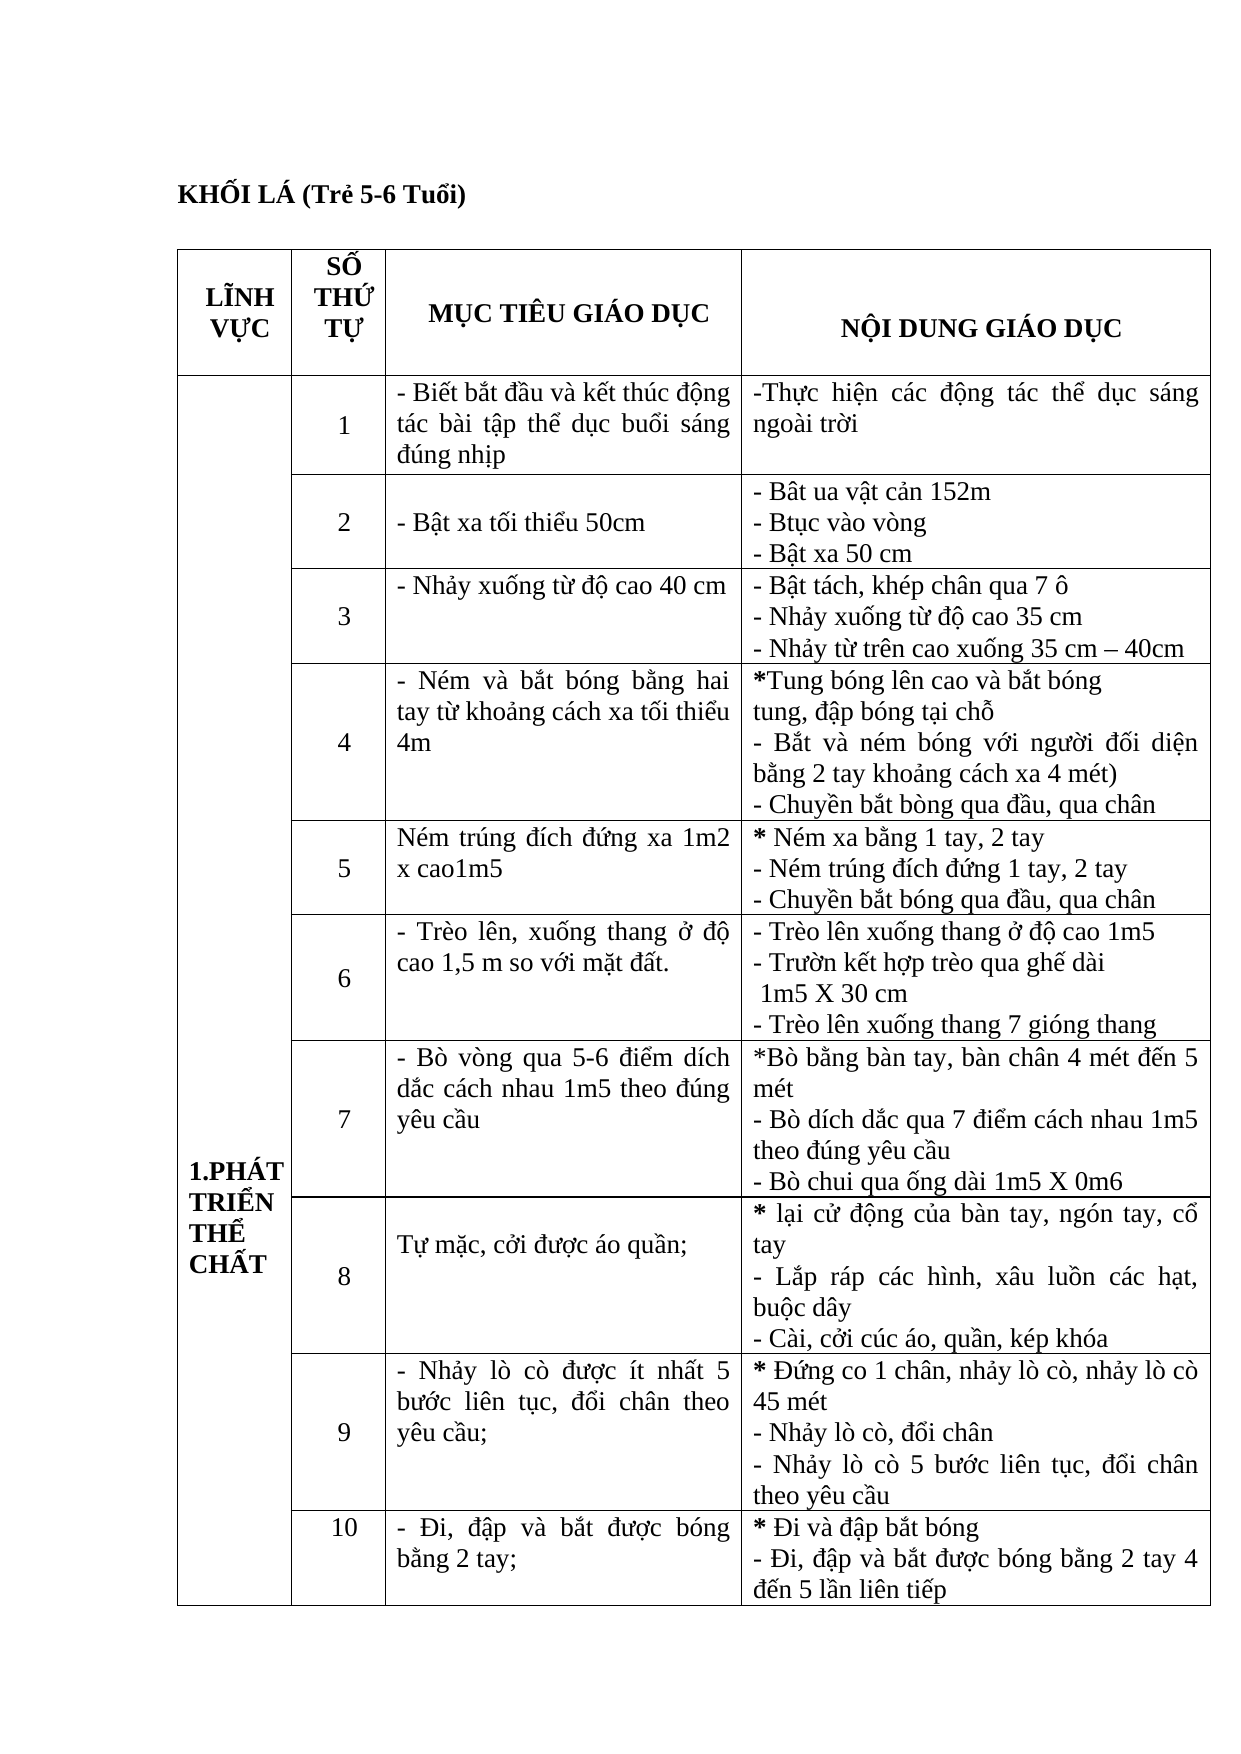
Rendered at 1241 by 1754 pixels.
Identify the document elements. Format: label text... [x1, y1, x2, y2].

text KHỐI LÁ (Trẻ 5-6 Tuổi) [177, 178, 1152, 209]
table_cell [386, 1511, 741, 1604]
table_cell Ném trúng đích đứng xa 1m2 x cao1m5 [386, 821, 741, 914]
table_cell - Bât ua vật cản 152m - Btục vào vòng - Bật xa 50 cm [742, 475, 1210, 568]
table_cell - Bật xa tối thiểu 50cm [386, 475, 741, 568]
table_cell 3 [292, 569, 385, 663]
table_cell 4 [292, 664, 385, 819]
table_cell 1.PHÁT TRIỂN THỂ CHẤT [178, 376, 291, 1604]
table_cell 1 [292, 376, 385, 474]
table_cell - Trèo lên xuống thang ở độ cao 1m5 - Trườn kết hợp trèo qua ghế dài 1m5 X 30 cm - Trèo lên xuống thang 7 gióng thang [742, 915, 1210, 1040]
table_cell 8 [292, 1198, 385, 1353]
table_cell - Trèo lên, xuống thang ở độ cao 1,5 m so với mặt đất. [386, 915, 741, 1040]
table_cell - Nhảy xuống từ độ cao 40 cm [386, 569, 741, 663]
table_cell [742, 1511, 1210, 1604]
table_cell - Bật tách, khép chân qua 7 ô - Nhảy xuống từ độ cao 35 cm - Nhảy từ trên cao xuống 35 cm – 40cm [742, 569, 1210, 663]
table_cell *Tung bóng lên cao và bắt bóng tung, đập bóng tại chỗ - Bắt và ném bóng với người đối diện bằng 2 tay khoảng cách xa 4 mét) - Chuyền bắt bòng qua đầu, qua chân [742, 664, 1210, 819]
table_cell 7 [292, 1041, 385, 1196]
table_header SỐ THỨ TỰ [292, 250, 385, 375]
table_cell * Ném xa bằng 1 tay, 2 tay - Ném trúng đích đứng 1 tay, 2 tay - Chuyền bắt bóng qua đầu, qua chân [742, 821, 1210, 914]
table_cell -Thực hiện các động tác thể dục sáng ngoài trời [742, 376, 1210, 474]
table_cell 6 [292, 915, 385, 1040]
table_cell *Bò bằng bàn tay, bàn chân 4 mét đến 5 mét - Bò dích dắc qua 7 điểm cách nhau 1m5 theo đúng yêu cầu - Bò chui qua ống dài 1m5 X 0m6 [742, 1041, 1210, 1196]
table_cell 2 [292, 475, 385, 568]
table_cell * lại cử động của bàn tay, ngón tay, cổ tay - Lắp ráp các hình, xâu luồn các hạt, buộc dây - Cài, cởi cúc áo, quần, kép khóa [742, 1198, 1210, 1353]
table_header LĨNH VỰC [178, 250, 291, 375]
table_cell 10 [292, 1511, 385, 1604]
table_cell - Bò vòng qua 5-6 điểm dích dắc cách nhau 1m5 theo đúng yêu cầu [386, 1041, 741, 1196]
table_cell * Đứng co 1 chân, nhảy lò cò, nhảy lò cò 45 mét - Nhảy lò cò, đổi chân - Nhảy lò cò 5 bước liên tục, đổi chân theo yêu cầu [742, 1354, 1210, 1510]
table_cell - Biết bắt đầu và kết thúc động tác bài tập thể dục buổi sáng đúng nhịp [386, 376, 741, 474]
table_cell 9 [292, 1354, 385, 1510]
table_header MỤC TIÊU GIÁO DỤC [386, 250, 741, 375]
table_cell - Ném và bắt bóng bằng hai tay từ khoảng cách xa tối thiểu 4m [386, 664, 741, 819]
table_cell 5 [292, 821, 385, 914]
table_cell - Nhảy lò cò được ít nhất 5 bước liên tục, đổi chân theo yêu cầu; [386, 1354, 741, 1510]
table_cell Tự mặc, cởi được áo quần; [386, 1198, 741, 1353]
table_header NỘI DUNG GIÁO DỤC [742, 250, 1210, 375]
